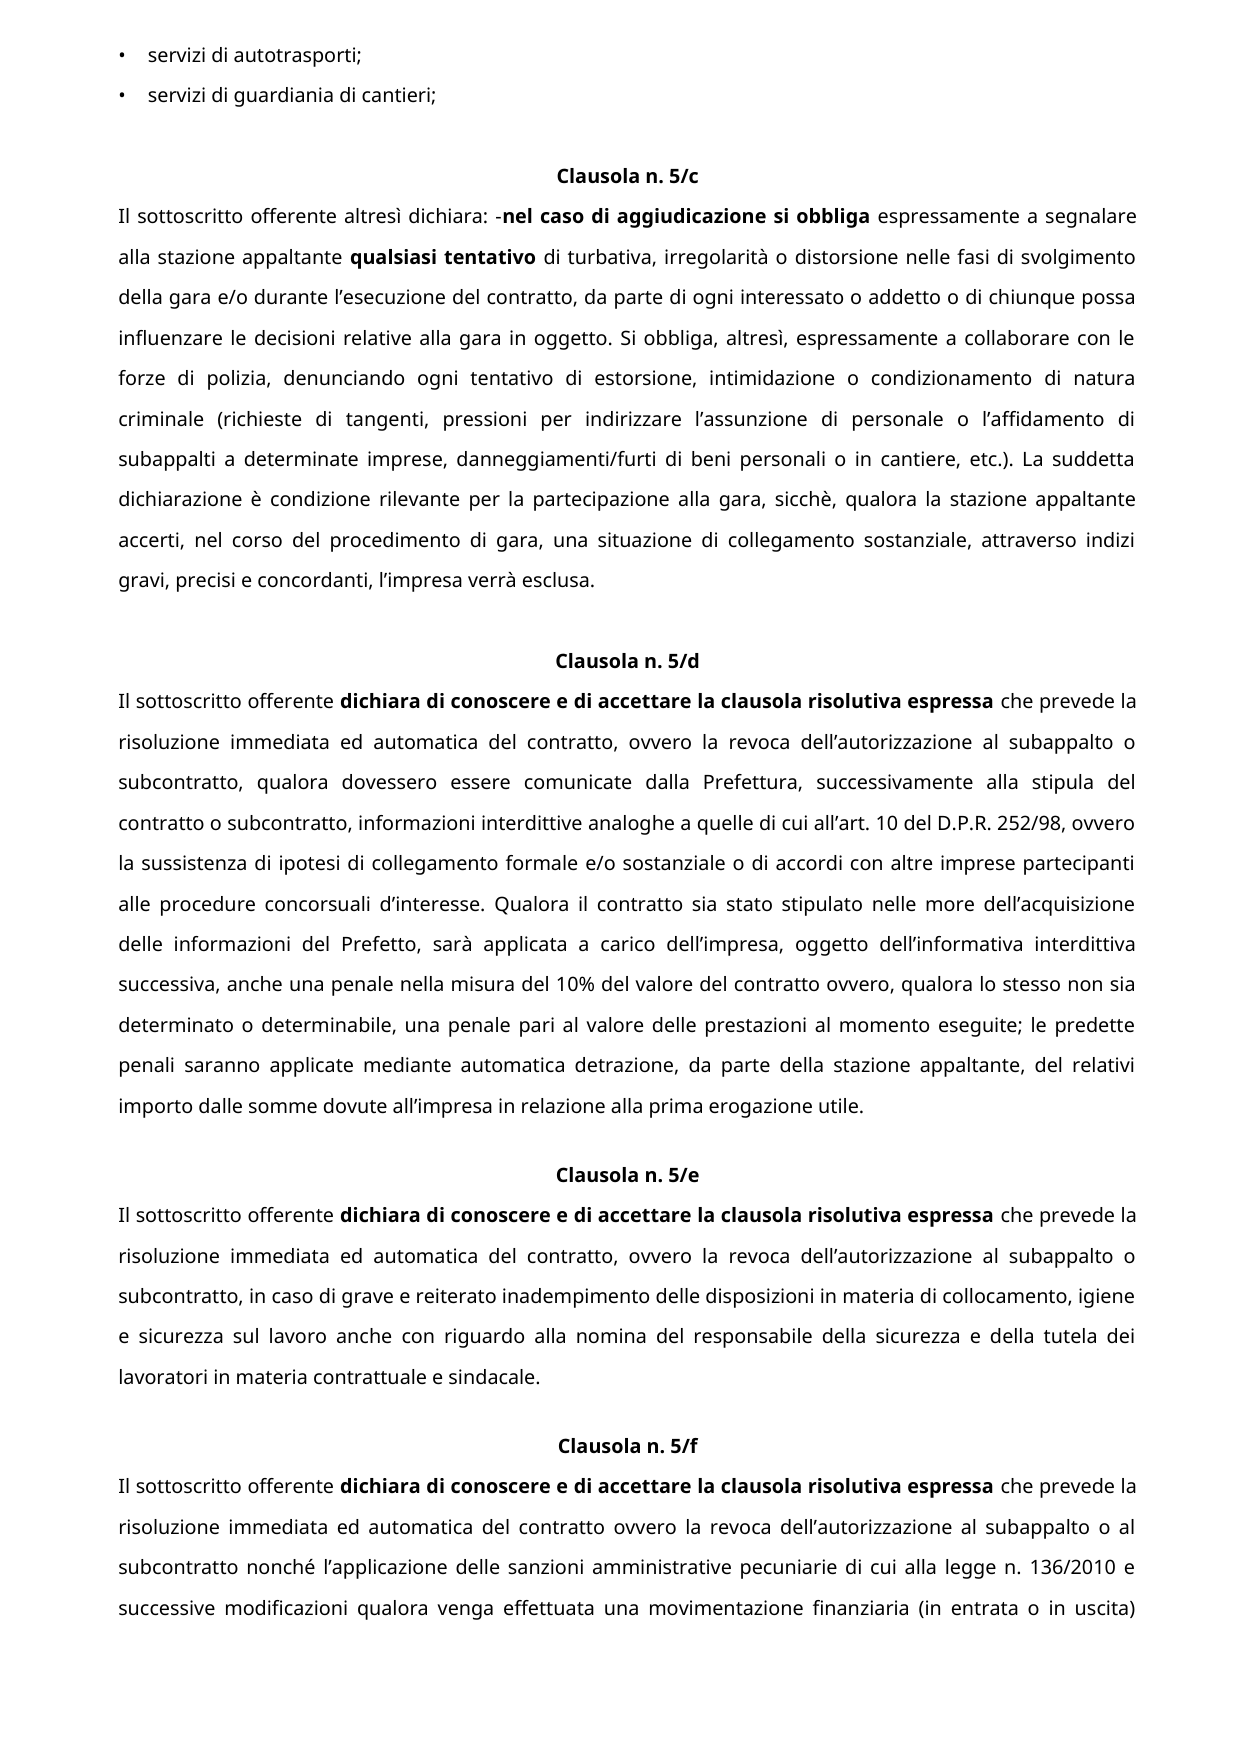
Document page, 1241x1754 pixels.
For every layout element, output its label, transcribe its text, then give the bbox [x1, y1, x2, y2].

text Il sottoscritto offerente altresì dichiara: -nel caso di aggiudicazione si obbliga espressamente a segnalare alla stazione appaltante qualsiasi tentativo di turbativa, irregolarità o distorsione nelle fasi di svolgimento della gara e/o durante l’esecuzione del contratto, da parte di ogni interessato o addetto o di chiunque possa influenzare le decisioni relative alla gara in oggetto. Si obbliga, altresì, espressamente a collaborare con le forze di polizia, denunciando ogni tentativo di estorsione, intimidazione o condizionamento di natura criminale (richieste di tangenti, pressioni per indirizzare l’assunzione di personale o l’affidamento di subappalti a determinate imprese, danneggiamenti/furti di beni personali o in cantiere, etc.). La suddetta dichiarazione è condizione rilevante per la partecipazione alla gara, sicchè, qualora la stazione appaltante accerti, nel corso del procedimento di gara, una situazione di collegamento sostanziale, attraverso indizi gravi, precisi e concordanti, l’impresa verrà esclusa. [118, 203, 1137, 593]
list servizi di guardiania di cantieri; [118, 82, 1137, 108]
text Clausola n. 5/e [118, 1161, 1137, 1188]
text Il sottoscritto offerente dichiara di conoscere e di accettare la clausola risolutiva espressa che prevede la risoluzione immediata ed automatica del contratto, ovvero la revoca dell’autorizzazione al subappalto o subcontratto, in caso di grave e reiterato inadempimento delle disposizioni in materia di collocamento, igiene e sicurezza sul lavoro anche con riguardo alla nomina del responsabile della sicurezza e della tutela dei lavoratori in materia contrattuale e sindacale. [118, 1202, 1137, 1390]
text Clausola n. 5/d [118, 647, 1137, 674]
text Clausola n. 5/f [118, 1432, 1137, 1459]
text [118, 1473, 1137, 1621]
text Clausola n. 5/c [118, 162, 1137, 189]
list servizi di autotrasporti; [118, 41, 1137, 68]
text Il sottoscritto offerente dichiara di conoscere e di accettare la clausola risolutiva espressa che prevede la risoluzione immediata ed automatica del contratto, ovvero la revoca dell’autorizzazione al subappalto o subcontratto, qualora dovessero essere comunicate dalla Prefettura, successivamente alla stipula del contratto o subcontratto, informazioni interdittive analoghe a quelle di cui all’art. 10 del D.P.R. 252/98, ovvero la sussistenza di ipotesi di collegamento formale e/o sostanziale o di accordi con altre imprese partecipanti alle procedure concorsuali d’interesse. Qualora il contratto sia stato stipulato nelle more dell’acquisizione delle informazioni del Prefetto, sarà applicata a carico dell’impresa, oggetto dell’informativa interdittiva successiva, anche una penale nella misura del 10% del valore del contratto ovvero, qualora lo stesso non sia determinato o determinabile, una penale pari al valore delle prestazioni al momento eseguite; le predette penali saranno applicate mediante automatica detrazione, da parte della stazione appaltante, del relativi importo dalle somme dovute all’impresa in relazione alla prima erogazione utile. [118, 688, 1137, 1119]
